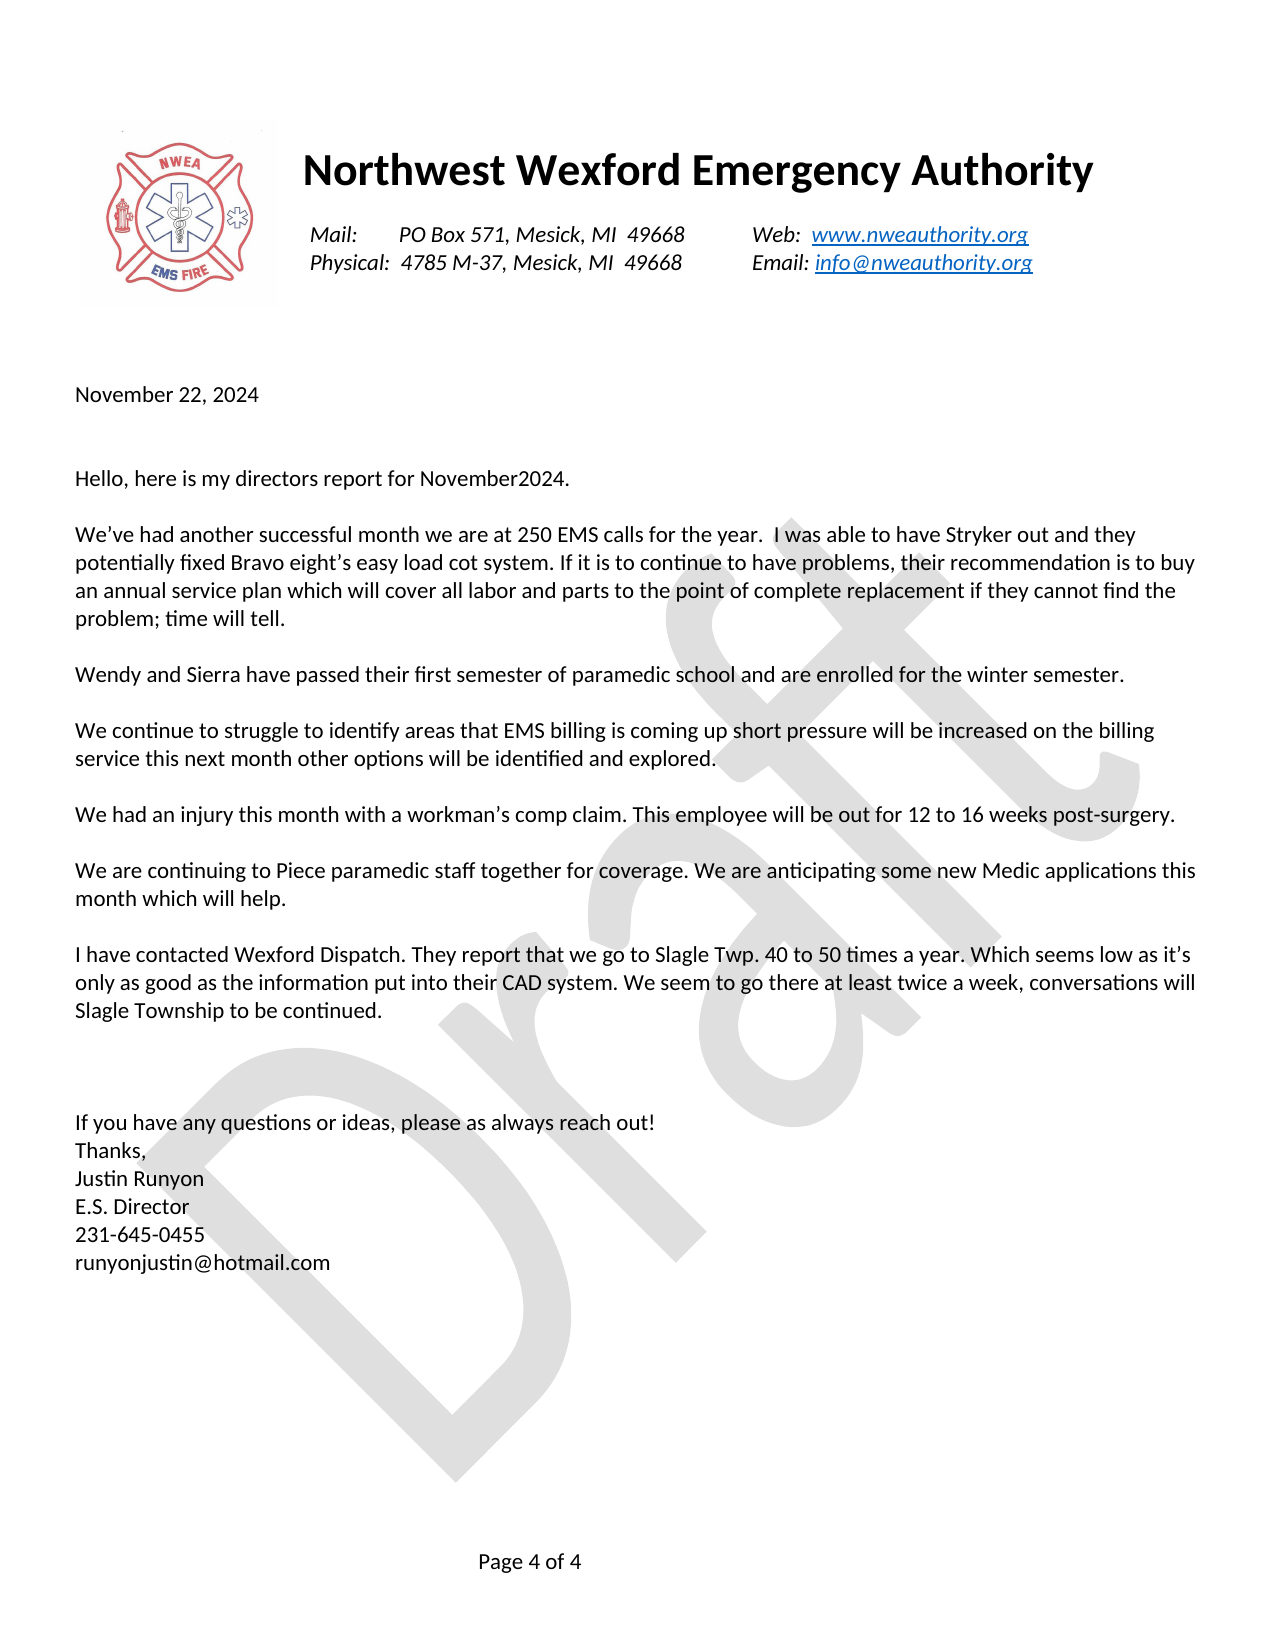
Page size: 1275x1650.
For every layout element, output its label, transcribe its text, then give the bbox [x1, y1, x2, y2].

text Justin Runyon [75, 1164, 1200, 1192]
text We continue to struggle to identify areas that EMS billing is coming up short pressure will be increased on the billing service this next month other options will be identified and explored. [75, 716, 1200, 772]
text E.S. Director [75, 1192, 1200, 1221]
text I have contacted Wexford Dispatch. They report that we go to Slagle Twp. 40 to 50 times a year. Which seems low as it’s only as good as the information put into their CAD system. We seem to go there at least twice a week, conversations will Slagle Township to be continued. [75, 940, 1200, 1024]
text If you have any questions or ideas, please as always reach out! [75, 1108, 1200, 1136]
text 231-645-0455 [75, 1221, 1200, 1248]
text runyonjustin@hotmail.com [75, 1248, 1200, 1277]
text We’ve had another successful month we are at 250 EMS calls for the year. I was able to have Stryker out and they potentially fixed Bravo eight’s easy load cot system. If it is to continue to have problems, their recommendation is to buy an annual service plan which will cover all labor and parts to the point of complete replacement if they cannot find the problem; time will tell. [75, 520, 1200, 632]
text We are continuing to Piece paramedic staff together for coverage. We are anticipating some new Medic applications this month which will help. [75, 856, 1200, 912]
picture [78, 119, 279, 308]
text We had an injury this month with a workman’s comp claim. This employee will be out for 12 to 16 weeks post-surgery. [75, 800, 1200, 828]
text Wendy and Sierra have passed their first semester of paramedic school and are enrolled for the winter semester. [75, 660, 1200, 688]
text November 22, 2024 [75, 380, 1200, 408]
text Thanks, [75, 1136, 1200, 1164]
text Hello, here is my directors report for November2024. [75, 464, 1200, 492]
